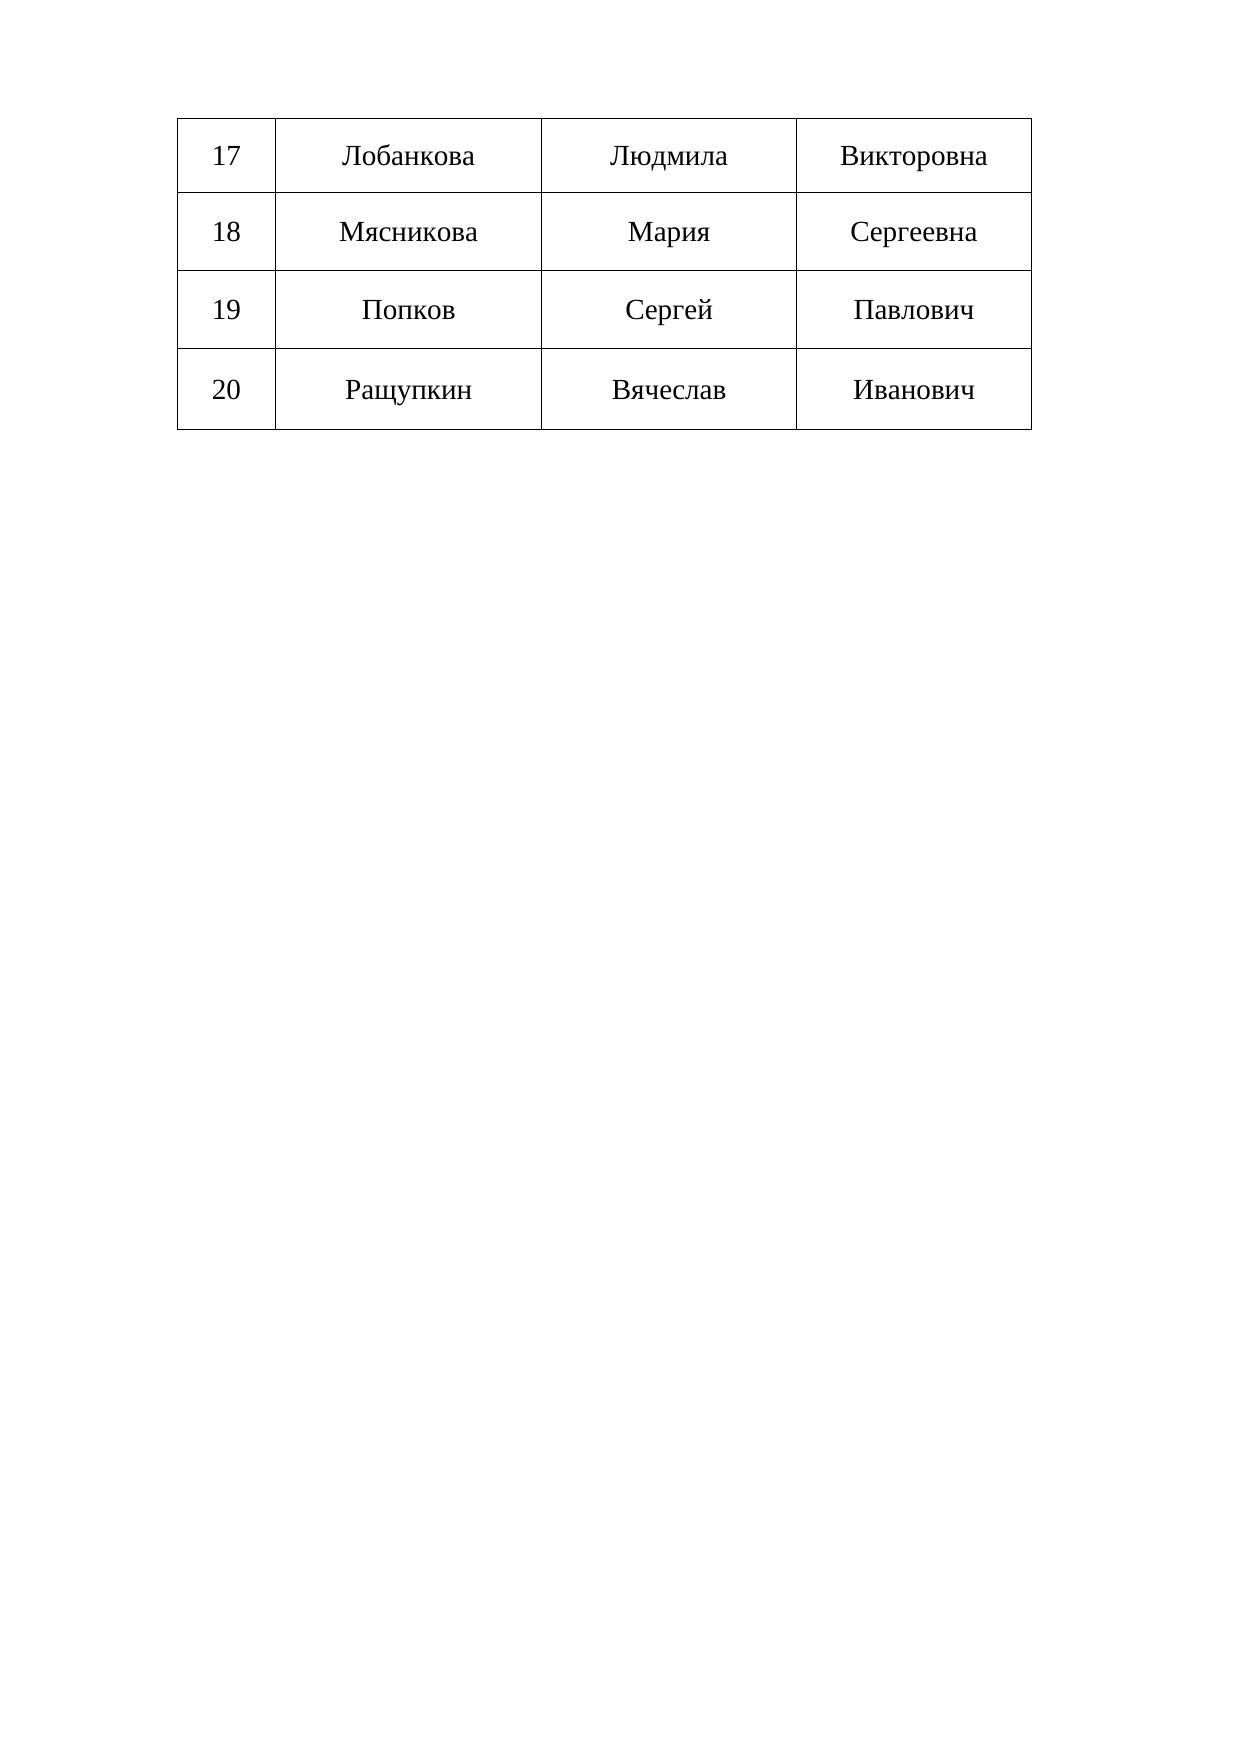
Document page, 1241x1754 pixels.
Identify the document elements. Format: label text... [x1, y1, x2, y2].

table_cell Лобанкова [276, 119, 541, 192]
table_cell 17 [178, 119, 275, 192]
table_cell Попков [276, 271, 541, 348]
table_cell Сергеевна [797, 193, 1031, 270]
table_cell 19 [178, 271, 275, 348]
table_cell 18 [178, 193, 275, 270]
table_cell Людмила [542, 119, 796, 192]
table_cell Иванович [797, 349, 1031, 429]
table_cell 20 [178, 349, 275, 429]
table_cell Ращупкин [276, 349, 541, 429]
table_cell Сергей [542, 271, 796, 348]
table_cell Павлович [797, 271, 1031, 348]
table_cell Мария [542, 193, 796, 270]
table_cell Вячеслав [542, 349, 796, 429]
table_cell Викторовна [797, 119, 1031, 192]
table_cell Мясникова [276, 193, 541, 270]
